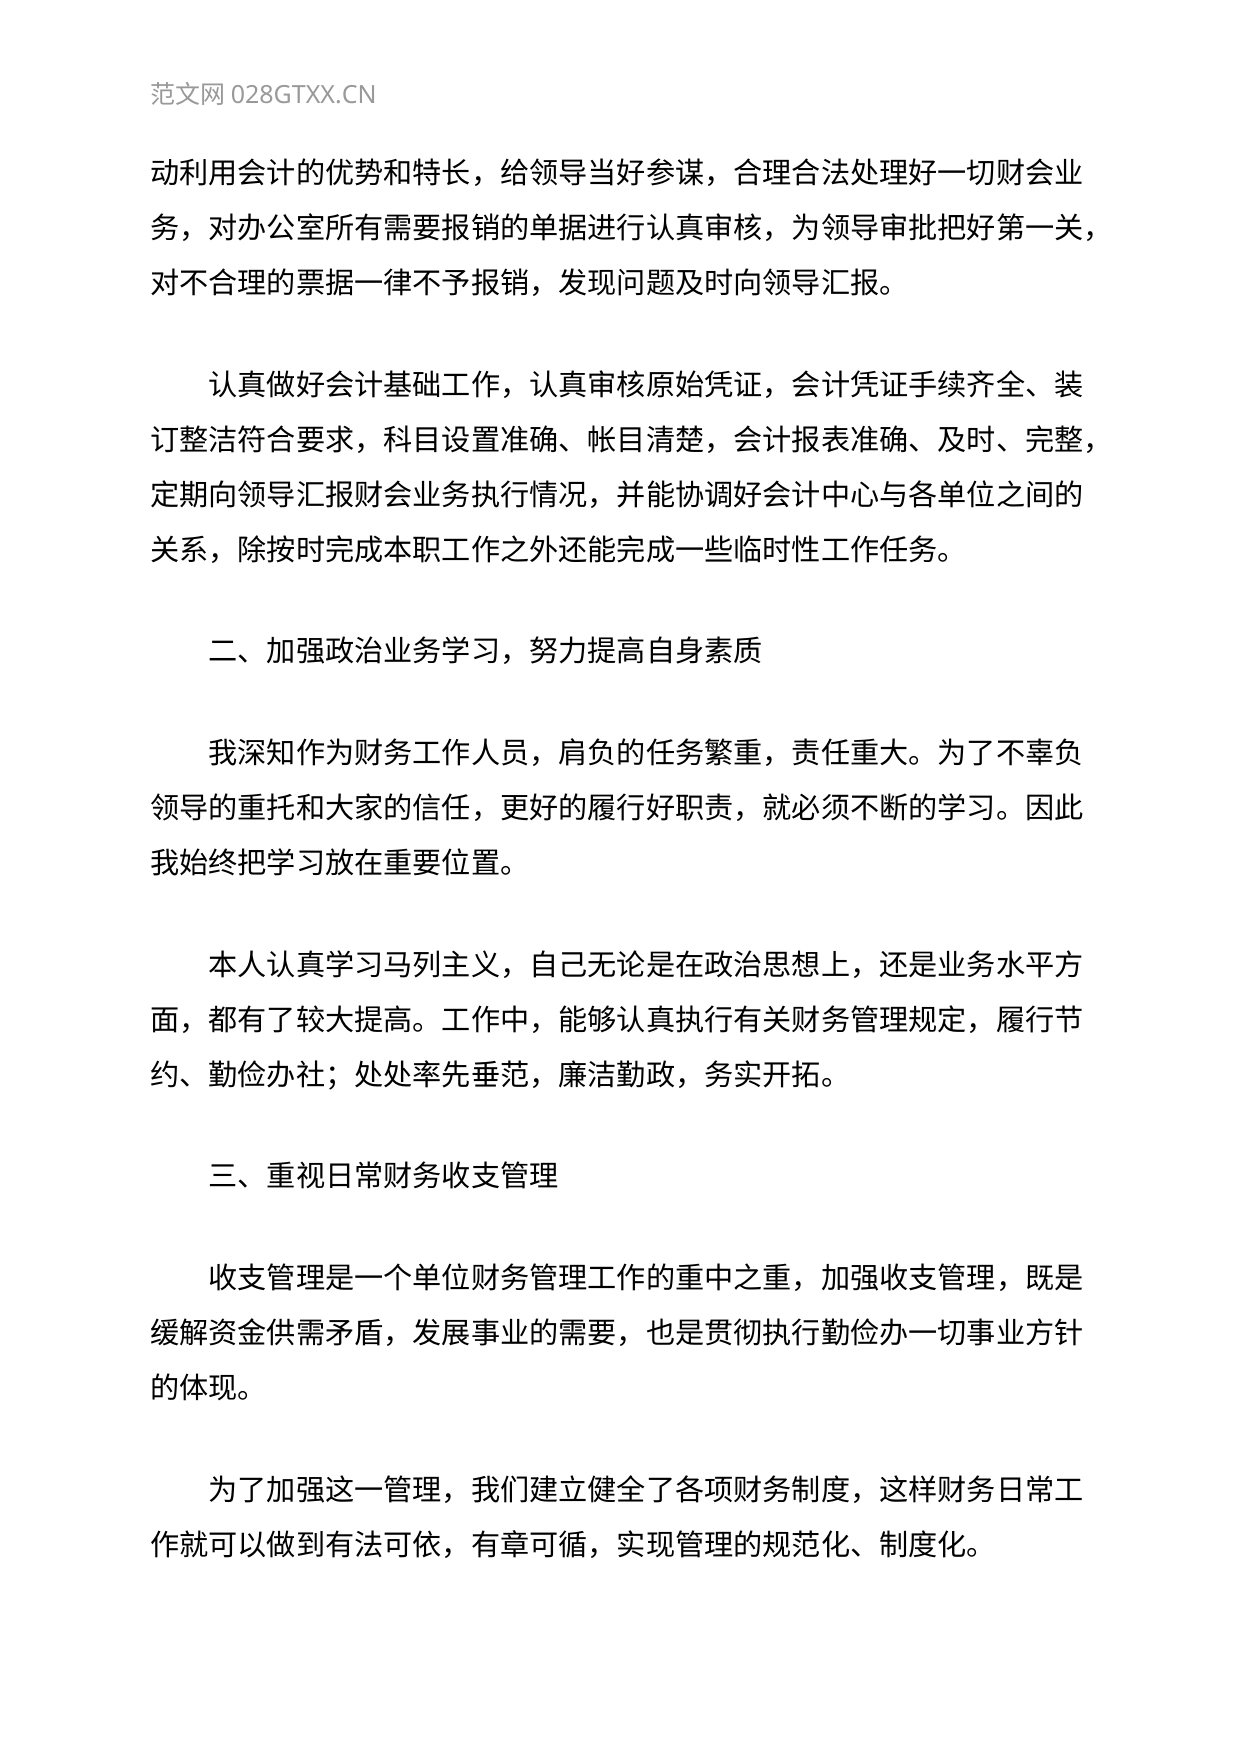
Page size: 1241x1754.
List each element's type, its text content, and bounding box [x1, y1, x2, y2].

text 本人认真学习马列主义，自己无论是在政治思想上，还是业务水平方面，都有了较大提高。工作中，能够认真执行有关财务管理规定，履行节约、勤俭办社；处处率先垂范，廉洁勤政，务实开拓。 [150, 941, 1090, 1093]
text 为了加强这一管理，我们建立健全了各项财务制度，这样财务日常工作就可以做到有法可依，有章可循，实现管理的规范化、制度化。 [150, 1466, 1090, 1563]
text 三、重视日常财务收支管理 [150, 1153, 1090, 1195]
text 我深知作为财务工作人员，肩负的任务繁重，责任重大。为了不辜负领导的重托和大家的信任，更好的履行好职责，就必须不断的学习。因此我始终把学习放在重要位置。 [150, 730, 1090, 882]
text 认真做好会计基础工作，认真审核原始凭证，会计凭证手续齐全、装订整洁符合要求，科目设置准确、帐目清楚，会计报表准确、及时、完整，定期向领导汇报财会业务执行情况，并能协调好会计中心与各单位之间的关系，除按时完成本职工作之外还能完成一些临时性工作任务。 [150, 362, 1090, 568]
text 收支管理是一个单位财务管理工作的重中之重，加强收支管理，既是缓解资金供需矛盾，发展事业的需要，也是贯彻执行勤俭办一切事业方针的体现。 [150, 1255, 1090, 1407]
text 二、加强政治业务学习，努力提高自身素质 [150, 628, 1090, 670]
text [150, 150, 1090, 302]
